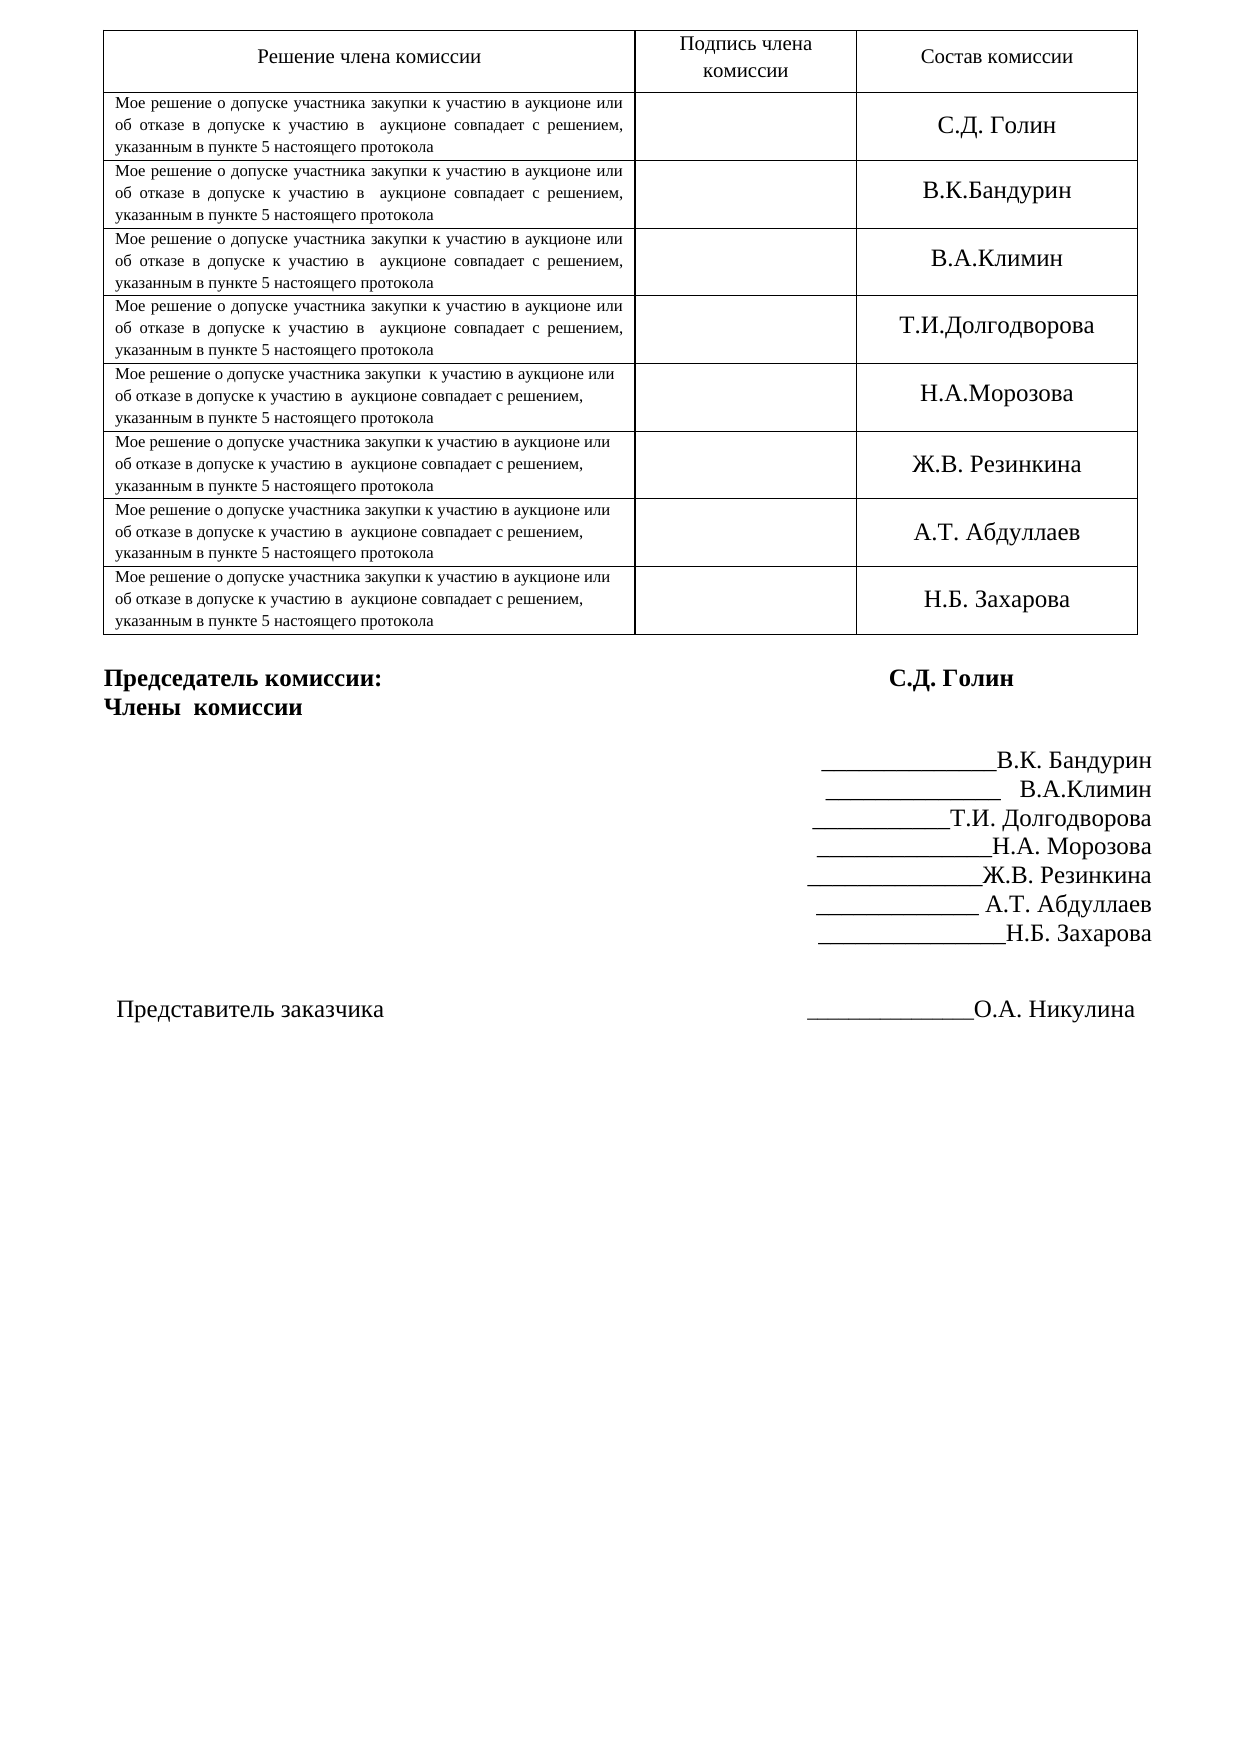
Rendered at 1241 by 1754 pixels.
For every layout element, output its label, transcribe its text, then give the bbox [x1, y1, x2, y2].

table_header Подпись члена комиссии [636, 31, 856, 92]
text Представитель заказчика ________________О.А. Никулина [103, 994, 1152, 1023]
table_cell Мое решение о допуске участника закупки к участию в аукционе или об отказе в допуске к участию в аукционе совпадает с решением, указанным в пункте 5 настоящего протокола [104, 364, 634, 431]
table_cell Мое решение о допуске участника закупки к участию в аукционе или об отказе в допуске к участию в аукционе совпадает с решением, указанным в пункте 5 настоящего протокола [104, 296, 634, 363]
table_cell [636, 364, 856, 431]
table_cell [636, 93, 856, 160]
text ______________Н.А. Морозова [103, 831, 1152, 860]
table_cell С.Д. Голин [857, 93, 1137, 160]
table_cell Мое решение о допуске участника закупки к участию в аукционе или об отказе в допуске к участию в аукционе совпадает с решением, указанным в пункте 5 настоящего протокола [104, 567, 634, 634]
table_cell [636, 567, 856, 634]
text Члены комиссии [103, 692, 1152, 721]
text _______________Н.Б. Захарова [103, 918, 1152, 946]
text ______________Ж.В. Резинкина [103, 860, 1152, 889]
table_cell Мое решение о допуске участника закупки к участию в аукционе или об отказе в допуске к участию в аукционе совпадает с решением, указанным в пункте 5 настоящего протокола [104, 229, 634, 295]
table_cell Мое решение о допуске участника закупки к участию в аукционе или об отказе в допуске к участию в аукционе совпадает с решением, указанным в пункте 5 настоящего протокола [104, 93, 634, 160]
table_header Состав комиссии [857, 31, 1137, 92]
table_cell Мое решение о допуске участника закупки к участию в аукционе или об отказе в допуске к участию в аукционе совпадает с решением, указанным в пункте 5 настоящего протокола [104, 161, 634, 227]
table_cell [636, 499, 856, 566]
text ______________ В.А.Климин [103, 774, 1152, 803]
table_cell В.А.Климин [857, 229, 1137, 295]
table_cell [636, 432, 856, 498]
table_cell [636, 296, 856, 363]
table_cell Н.Б. Захарова [857, 567, 1137, 634]
table_cell А.Т. Абдуллаев [857, 499, 1137, 566]
text ______________В.К. Бандурин [103, 745, 1152, 774]
table_cell [636, 161, 856, 227]
text Председатель комиссии: С.Д. Голин [103, 663, 1152, 692]
table_cell Н.А.Морозова [857, 364, 1137, 431]
table_cell Мое решение о допуске участника закупки к участию в аукционе или об отказе в допуске к участию в аукционе совпадает с решением, указанным в пункте 5 настоящего протокола [104, 499, 634, 566]
table_cell Мое решение о допуске участника закупки к участию в аукционе или об отказе в допуске к участию в аукционе совпадает с решением, указанным в пункте 5 настоящего протокола [104, 432, 634, 498]
table_cell В.К.Бандурин [857, 161, 1137, 227]
table_cell Ж.В. Резинкина [857, 432, 1137, 498]
text _____________ А.Т. Абдуллаев [103, 889, 1152, 918]
table_cell Т.И.Долгодворова [857, 296, 1137, 363]
text ___________Т.И. Долгодворова [103, 803, 1152, 831]
table_cell [636, 229, 856, 295]
table_header Решение члена комиссии [104, 31, 634, 92]
